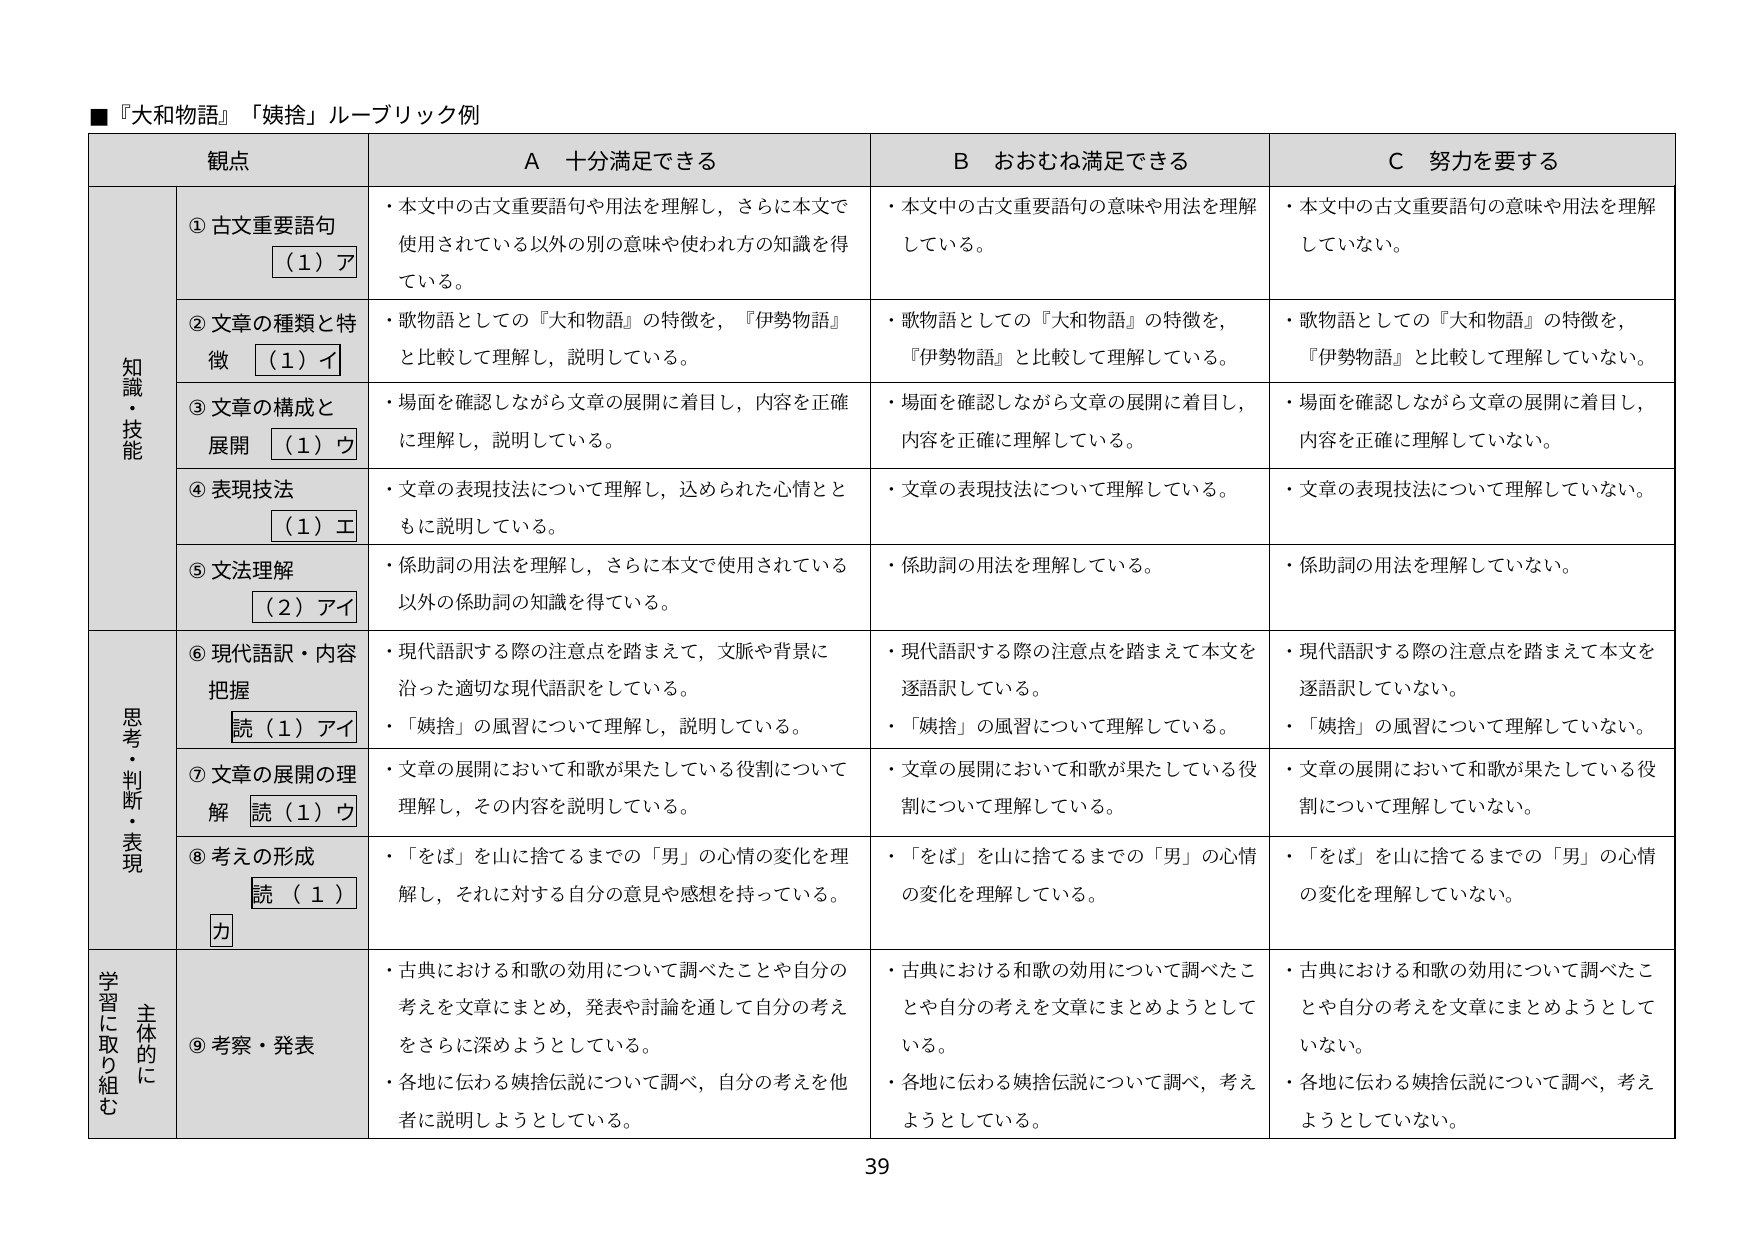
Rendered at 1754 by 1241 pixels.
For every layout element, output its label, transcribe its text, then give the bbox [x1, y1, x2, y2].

table_cell ⑤文法理解 （２）アイ [177, 545, 368, 630]
table_cell ・現代語訳する際の注意点を踏まえて，文脈や背景に沿った適切な現代語訳をしている。 ・「姨捨」の風習について理解し，説明している。 [369, 631, 870, 748]
table_cell ・歌物語としての『大和物語』の特徴を，『伊勢物語』と比較して理解し，説明している。 [369, 300, 870, 382]
table_cell ・文章の展開において和歌が果たしている役割について理解し，その内容を説明している。 [369, 749, 870, 836]
text ■『大和物語』「姨捨」ルーブリック例 [89, 95, 1665, 132]
table_cell ⑧考えの形成 読（１）カ [177, 837, 368, 949]
table_header Ｂ おおむね満足できる [871, 134, 1269, 186]
table_cell ・歌物語としての『大和物語』の特徴を，『伊勢物語』と比較して理解している。 [871, 300, 1269, 382]
table_cell ⑨考察・発表 [177, 950, 368, 1138]
table_cell 知識・技能 [89, 187, 176, 630]
table_cell ・古典における和歌の効用について調べたことや自分の考えを文章にまとめようとしていない。 ・各地に伝わる姨捨伝説について調べ，考えようとしていない。 [1270, 950, 1674, 1138]
table_cell ④表現技法 （１）エ [177, 469, 368, 544]
table_cell ①古文重要語句 （１）ア [177, 187, 368, 299]
table_cell ・本文中の古文重要語句や用法を理解し，さらに本文で使用されている以外の別の意味や使われ方の知識を得ている。 [369, 187, 870, 299]
table_cell ・文章の展開において和歌が果たしている役割について理解していない。 [1270, 749, 1674, 836]
table_cell ・「をば」を山に捨てるまでの「男」の心情の変化を理解していない。 [1270, 837, 1674, 949]
table_cell ・係助詞の用法を理解している。 [871, 545, 1269, 630]
table_cell ②文章の種類と特徴 （１）イ [177, 300, 368, 382]
table_cell ③文章の構成と 展開 （１）ウ [177, 383, 368, 468]
table_cell ・現代語訳する際の注意点を踏まえて本文を逐語訳している。 ・「姨捨」の風習について理解している。 [871, 631, 1269, 748]
table_cell ⑥現代語訳・内容把握 読（１）アイ [177, 631, 368, 748]
table_cell ・古典における和歌の効用について調べたことや自分の考えを文章にまとめようとしている。 ・各地に伝わる姨捨伝説について調べ，考えようとしている。 [871, 950, 1269, 1138]
table_header Ａ 十分満足できる [369, 134, 870, 186]
table_cell ・文章の展開において和歌が果たしている役割について理解している。 [871, 749, 1269, 836]
table_header Ｃ 努力を要する [1270, 134, 1675, 186]
table_cell ・現代語訳する際の注意点を踏まえて本文を逐語訳していない。 ・「姨捨」の風習について理解していない。 [1270, 631, 1674, 748]
table_cell ・文章の表現技法について理解し，込められた心情とともに説明している。 [369, 469, 870, 544]
table_cell ・「をば」を山に捨てるまでの「男」の心情の変化を理解し，それに対する自分の意見や感想を持っている。 [369, 837, 870, 949]
table_cell ・歌物語としての『大和物語』の特徴を，『伊勢物語』と比較して理解していない。 [1270, 300, 1674, 382]
table_header 観点 [89, 134, 368, 186]
table_cell ・係助詞の用法を理解していない。 [1270, 545, 1674, 630]
table_cell ⑦文章の展開の理解 読（１）ウ [177, 749, 368, 836]
table_cell ・本文中の古文重要語句の意味や用法を理解している。 [871, 187, 1269, 299]
table_cell ・場面を確認しながら文章の展開に着目し，内容を正確に理解している。 [871, 383, 1269, 468]
table_cell ・場面を確認しながら文章の展開に着目し，内容を正確に理解していない。 [1270, 383, 1674, 468]
table_cell ・「をば」を山に捨てるまでの「男」の心情の変化を理解している。 [871, 837, 1269, 949]
table_cell ・係助詞の用法を理解し，さらに本文で使用されている以外の係助詞の知識を得ている。 [369, 545, 870, 630]
table_cell ・古典における和歌の効用について調べたことや自分の考えを文章にまとめ，発表や討論を通して自分の考えをさらに深めようとしている。 ・各地に伝わる姨捨伝説について調べ，自分の考えを他者に説明しようとしている。 [369, 950, 870, 1138]
table_cell ・文章の表現技法について理解していない。 [1270, 469, 1674, 544]
table_cell ・本文中の古文重要語句の意味や用法を理解していない。 [1270, 187, 1674, 299]
table_cell 思考・判断・表現 [89, 631, 176, 949]
table_cell ・場面を確認しながら文章の展開に着目し，内容を正確に理解し，説明している。 [369, 383, 870, 468]
table_cell 主体的に 学習に取り組む態度 [89, 950, 176, 1138]
table_cell ・文章の表現技法について理解している。 [871, 469, 1269, 544]
